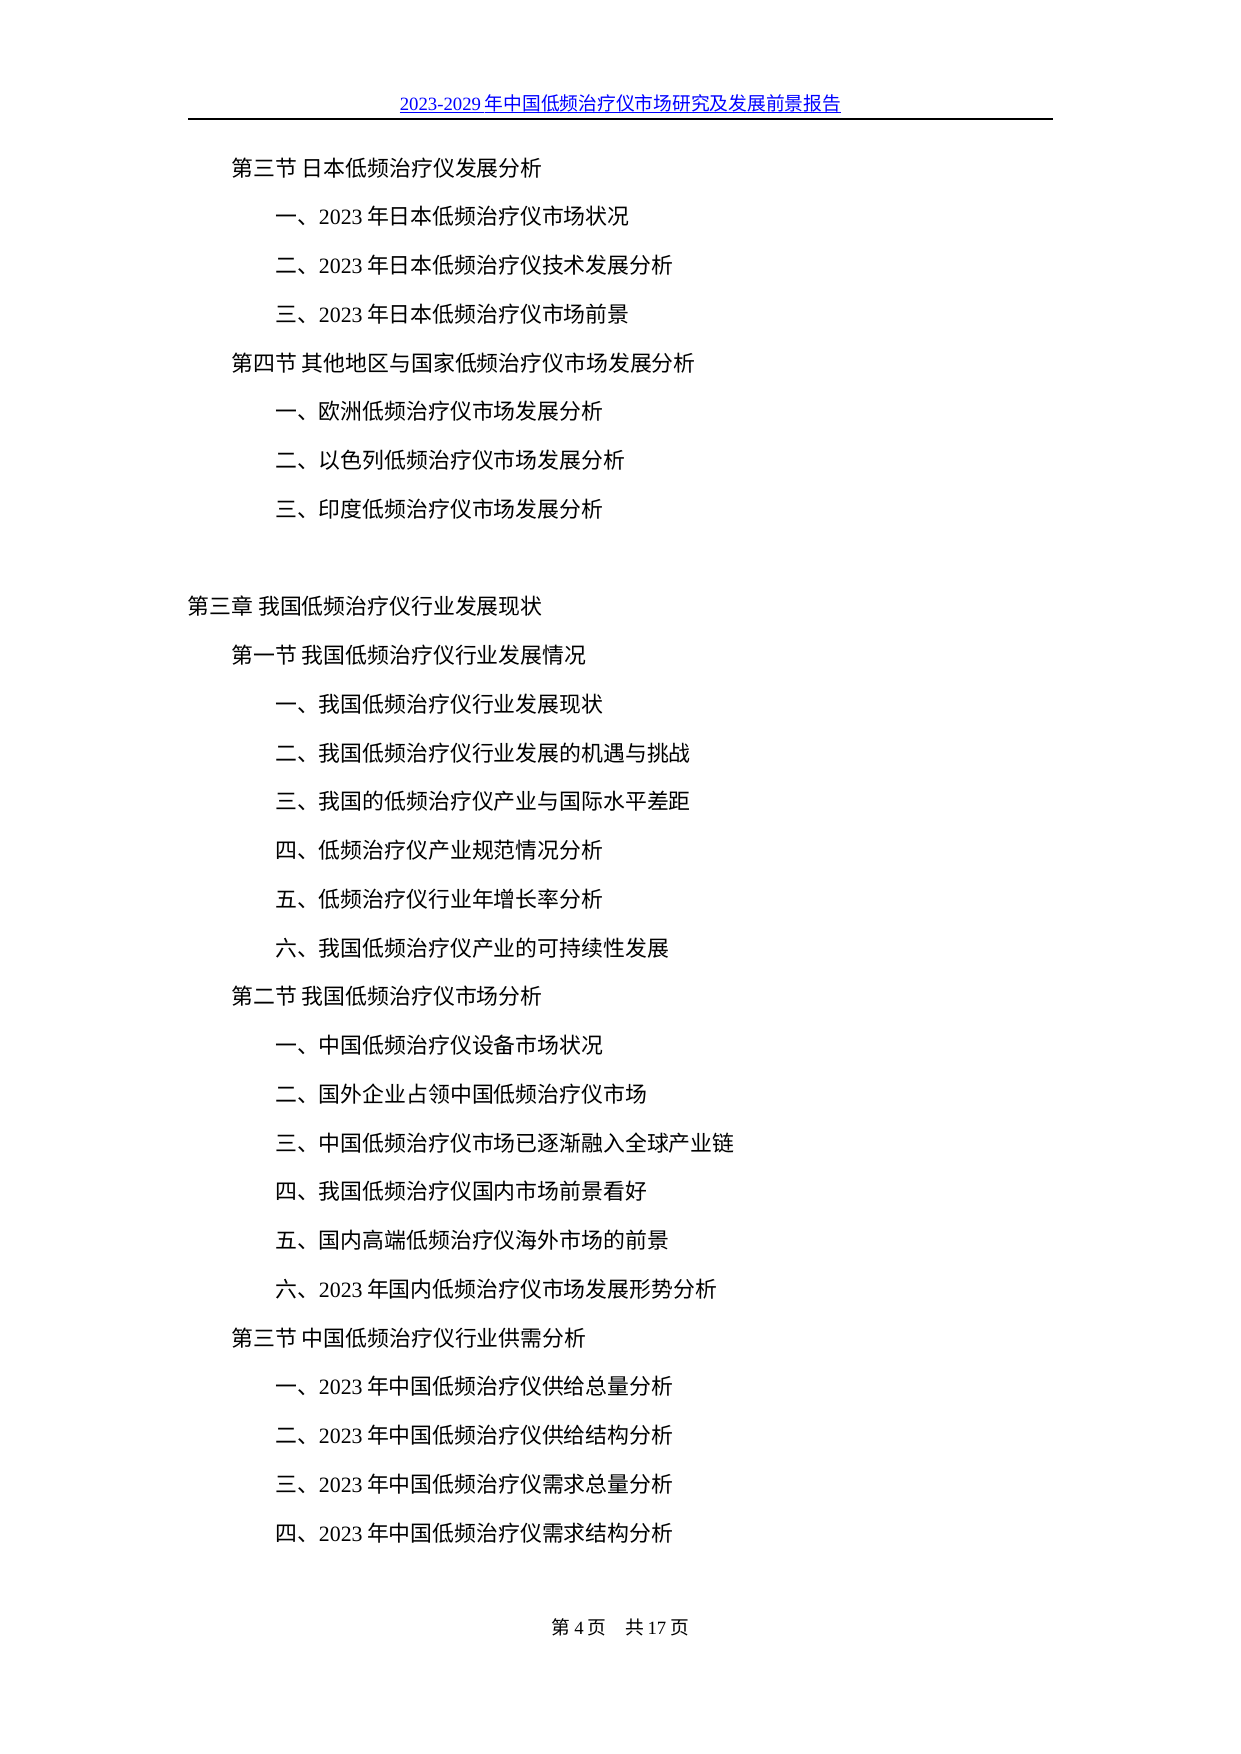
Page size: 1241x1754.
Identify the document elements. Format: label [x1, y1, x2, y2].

text [187, 150, 1053, 1548]
